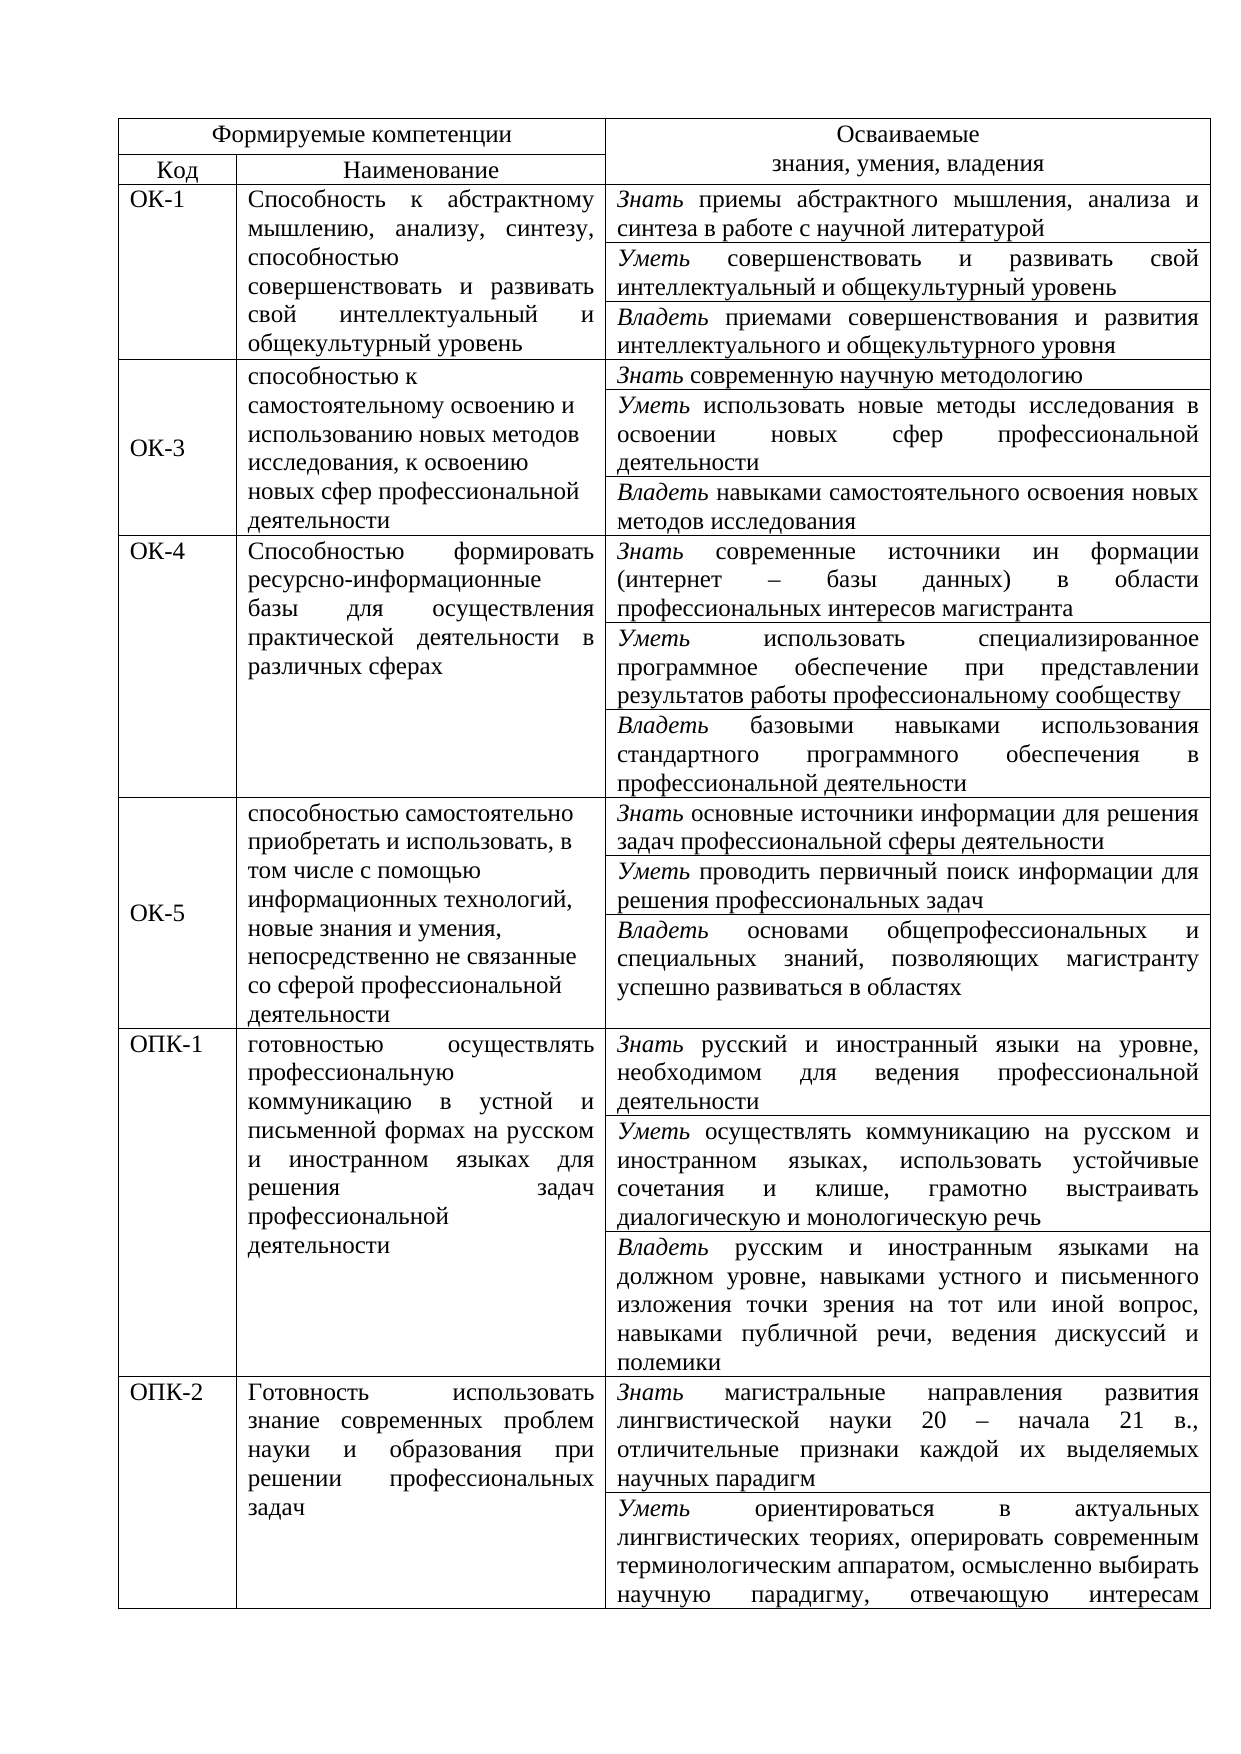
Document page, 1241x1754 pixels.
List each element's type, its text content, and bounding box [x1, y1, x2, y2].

table_cell способностью самостоятельно приобретать и использовать, в том числе с помощью информационных технологий, новые знания и умения, непосредственно не связанные со сферой профессиональной деятельности [237, 798, 605, 1028]
table_cell способностью к самостоятельному освоению и использованию новых методов исследования, к освоению новых сфер профессиональной деятельности [237, 360, 605, 535]
table_cell готовностью осуществлять профессиональную коммуникацию в устной и письменной формах на русском и иностранном языках для решения задач профессиональной деятельности [237, 1029, 605, 1376]
table_cell Уметь осуществлять коммуникацию на русском и иностранном языках, использовать устойчивые сочетания и клише, грамотно выстраивать диалогическую и монологическую речь [606, 1116, 1210, 1231]
table_cell ОПК-2 [119, 1377, 236, 1608]
table_cell ОК-1 [119, 185, 236, 359]
table_cell Знать основные источники информации для решения задач профессиональной сферы деятельности [606, 798, 1210, 855]
table_cell ОК-3 [119, 360, 236, 535]
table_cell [606, 1493, 1210, 1608]
table_cell Владеть русским и иностранным языками на должном уровне, навыками устного и письменного изложения точки зрения на тот или иной вопрос, навыками публичной речи, ведения дискуссий и полемики [606, 1232, 1210, 1376]
table_cell Готовность использовать знание современных проблем науки и образования при решении профессиональных задач [237, 1377, 605, 1608]
table_cell Владеть приемами совершенствования и развития интеллектуального и общекультурного уровня [606, 302, 1210, 359]
table_cell Владеть навыками самостоятельного освоения новых методов исследования [606, 477, 1210, 535]
table_cell Владеть основами общепрофессиональных и специальных знаний, позволяющих магистранту успешно развиваться в областях [606, 915, 1210, 1028]
table_cell Уметь использовать новые методы исследования в освоении новых сфер профессиональной деятельности [606, 390, 1210, 476]
table_cell Знать приемы абстрактного мышления, анализа и синтеза в работе с научной литературой [606, 185, 1210, 242]
table_cell Уметь использовать специализированное программное обеспечение при представлении результатов работы профессиональному сообществу [606, 623, 1210, 709]
table_cell ОК-4 [119, 536, 236, 797]
table_cell Знать современную научную методологию [606, 360, 1210, 389]
table_cell Способность к абстрактному мышлению, анализу, синтезу, способностью совершенствовать и развивать свой интеллектуальный и общекультурный уровень [237, 185, 605, 359]
table_cell Способностью формировать ресурсно-информационные базы для осуществления практической деятельности в различных сферах [237, 536, 605, 797]
table_cell Уметь проводить первичный поиск информации для решения профессиональных задач [606, 856, 1210, 914]
table_cell ОПК-1 [119, 1029, 236, 1376]
table_cell Код [119, 155, 236, 183]
table_cell Знать русский и иностранный языки на уровне, необходимом для ведения профессиональной деятельности [606, 1029, 1210, 1115]
table_cell Наименование [237, 155, 605, 183]
table_cell Знать современные источники ин формации (интернет – базы данных) в области профессиональных интересов магистранта [606, 536, 1210, 622]
table_header Осваиваемые знания, умения, владения [606, 119, 1210, 183]
table_header Формируемые компетенции [119, 119, 605, 154]
table_cell Владеть базовыми навыками использования стандартного программного обеспечения в профессиональной деятельности [606, 710, 1210, 797]
table_cell Знать магистральные направления развития лингвистической науки 20 – начала 21 в., отличительные признаки каждой их выделяемых научных парадигм [606, 1377, 1210, 1492]
table_cell ОК-5 [119, 798, 236, 1028]
table_cell Уметь совершенствовать и развивать свой интеллектуальный и общекультурный уровень [606, 243, 1210, 301]
